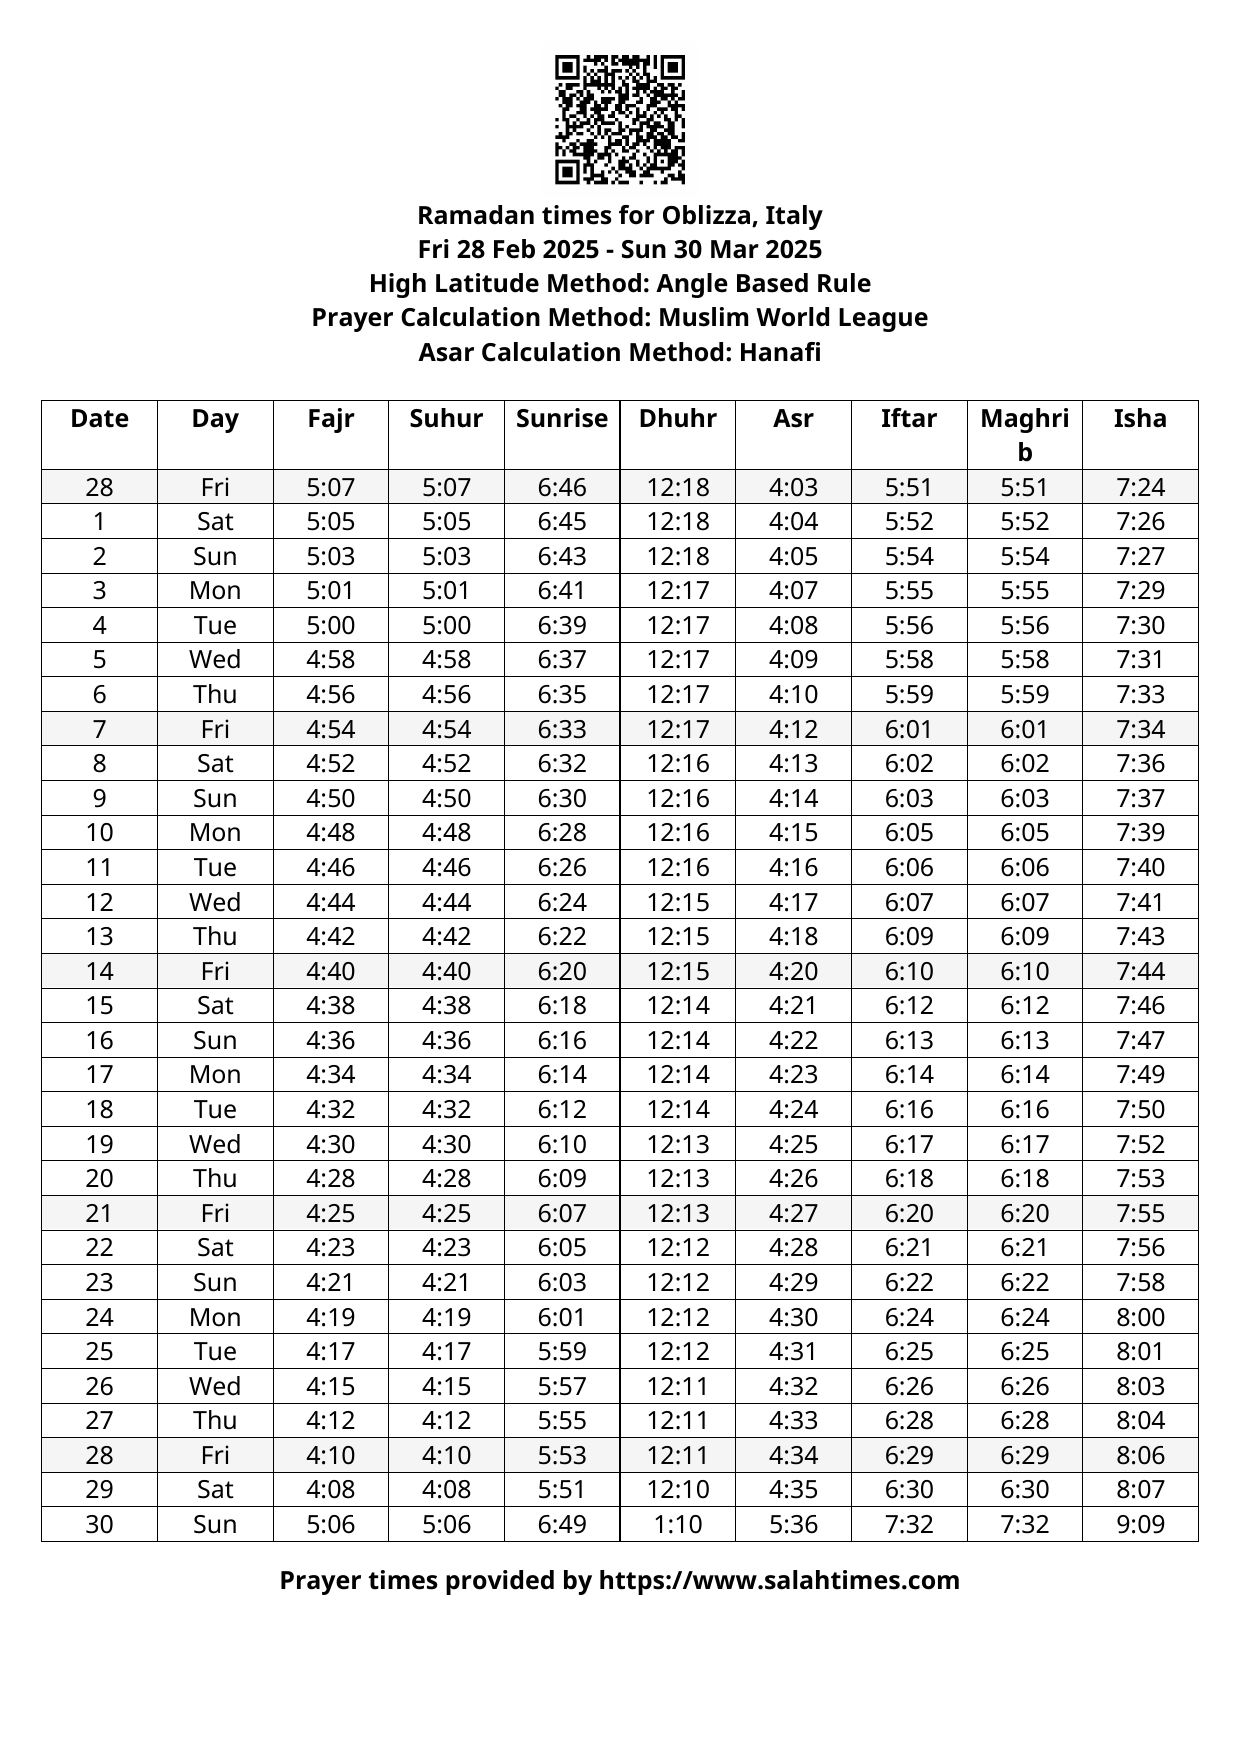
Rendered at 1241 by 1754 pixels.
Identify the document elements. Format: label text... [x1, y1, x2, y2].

table_header Isha [1083, 401, 1198, 469]
table_cell 4:10 [274, 1438, 388, 1472]
table_cell 18 [42, 1092, 157, 1126]
table_cell 21 [42, 1196, 157, 1229]
table_cell 12:14 [621, 1058, 735, 1091]
table_cell 12:16 [621, 816, 735, 849]
table_cell 4:23 [389, 1231, 504, 1264]
table_cell 6:10 [852, 954, 967, 987]
text Ramadan times for Oblizza, Italy [42, 198, 1198, 232]
table_cell 4:12 [736, 712, 851, 745]
table_cell 12:17 [621, 643, 735, 676]
table_cell 6:05 [968, 816, 1082, 849]
table_header Date [42, 401, 157, 469]
table_cell 7:50 [1083, 1092, 1198, 1126]
table_cell Mon [158, 1300, 273, 1333]
table_cell 12:17 [621, 574, 735, 607]
table_cell 4:26 [736, 1161, 851, 1195]
table_cell 3 [42, 574, 157, 607]
table_cell 5:52 [968, 504, 1082, 538]
table_cell 4:52 [274, 746, 388, 780]
table_cell 4:18 [736, 919, 851, 953]
table_cell 4:28 [736, 1231, 851, 1264]
table_cell 4:36 [274, 1023, 388, 1057]
table_cell 6:07 [968, 885, 1082, 918]
table_cell 12 [42, 885, 157, 918]
table_cell 6:18 [852, 1161, 967, 1195]
table_cell 6:03 [505, 1265, 619, 1299]
table_cell 24 [42, 1300, 157, 1333]
table_cell 4:34 [389, 1058, 504, 1091]
table_cell Tue [158, 1334, 273, 1368]
table_cell 6:05 [505, 1231, 619, 1264]
table_cell 12:13 [621, 1127, 735, 1160]
table_header Sunrise [505, 401, 619, 469]
table_cell 4:54 [389, 712, 504, 745]
table_cell 7:31 [1083, 643, 1198, 676]
table_cell Wed [158, 643, 273, 676]
table_cell 12:15 [621, 954, 735, 987]
table_cell 1:10 [621, 1507, 735, 1541]
table_cell 7:56 [1083, 1231, 1198, 1264]
table_cell 6:39 [505, 608, 619, 642]
table_cell 6:01 [505, 1300, 619, 1333]
table_cell Sat [158, 1473, 273, 1506]
table_cell 4:50 [274, 781, 388, 814]
table_cell 4:56 [274, 677, 388, 711]
table_cell 12:14 [621, 989, 735, 1022]
table_cell 7:58 [1083, 1265, 1198, 1299]
table_cell Tue [158, 1092, 273, 1126]
table_cell 11 [42, 850, 157, 884]
table_cell 7:34 [1083, 712, 1198, 745]
table_cell 27 [42, 1404, 157, 1437]
table_cell 7:49 [1083, 1058, 1198, 1091]
table_cell Tue [158, 850, 273, 884]
table_header Fajr [274, 401, 388, 469]
table_cell 7:40 [1083, 850, 1198, 884]
table_cell 4:24 [736, 1092, 851, 1126]
table_cell 4:05 [736, 539, 851, 572]
table_cell 6:41 [505, 574, 619, 607]
table_cell Fri [158, 470, 273, 503]
table_cell 4:54 [274, 712, 388, 745]
table_cell 5:55 [505, 1404, 619, 1437]
table_cell 6:13 [968, 1023, 1082, 1057]
table_cell 6 [42, 677, 157, 711]
table_cell 6:07 [505, 1196, 619, 1229]
table_cell 7:26 [1083, 504, 1198, 538]
table_cell 6:46 [505, 470, 619, 503]
table_cell 4:15 [736, 816, 851, 849]
table_cell 7:32 [968, 1507, 1082, 1541]
table_cell 6:05 [852, 816, 967, 849]
text Fri 28 Feb 2025 - Sun 30 Mar 2025 [42, 232, 1198, 266]
table_cell 4:30 [736, 1300, 851, 1333]
table_cell 4:12 [274, 1404, 388, 1437]
table_cell 28 [42, 1438, 157, 1472]
table_cell 4:19 [389, 1300, 504, 1333]
table_header Iftar [852, 401, 967, 469]
table_cell 6:12 [505, 1092, 619, 1126]
table_cell 4:09 [736, 643, 851, 676]
table_cell 6:33 [505, 712, 619, 745]
table_cell 12:17 [621, 712, 735, 745]
table_cell 7:43 [1083, 919, 1198, 953]
table_cell 6:18 [968, 1161, 1082, 1195]
table_cell 5:56 [968, 608, 1082, 642]
table_cell 8:07 [1083, 1473, 1198, 1506]
table_cell 7:27 [1083, 539, 1198, 572]
table_cell 10 [42, 816, 157, 849]
table_cell 4 [42, 608, 157, 642]
text Prayer Calculation Method: Muslim World League [42, 300, 1198, 334]
table_cell 12:11 [621, 1369, 735, 1402]
table_cell 6:06 [968, 850, 1082, 884]
table_cell 4:56 [389, 677, 504, 711]
table_cell 12:13 [621, 1161, 735, 1195]
table_cell 4:08 [274, 1473, 388, 1506]
table_cell 5:56 [852, 608, 967, 642]
table_cell 5:59 [852, 677, 967, 711]
table_cell 4:58 [389, 643, 504, 676]
table_cell 5:00 [274, 608, 388, 642]
table_cell Sat [158, 504, 273, 538]
table_cell Wed [158, 885, 273, 918]
table_cell 7:33 [1083, 677, 1198, 711]
table_cell 26 [42, 1369, 157, 1402]
table_cell 6:22 [505, 919, 619, 953]
table_cell 6:02 [852, 746, 967, 780]
table_cell 5:07 [389, 470, 504, 503]
table_cell 6:03 [852, 781, 967, 814]
table_cell 8:01 [1083, 1334, 1198, 1368]
table_cell 4:25 [389, 1196, 504, 1229]
table_cell Sun [158, 781, 273, 814]
table_cell 5:59 [968, 677, 1082, 711]
table_cell 6:22 [968, 1265, 1082, 1299]
table_cell 8:04 [1083, 1404, 1198, 1437]
table_cell 4:38 [274, 989, 388, 1022]
table_cell 6:16 [968, 1092, 1082, 1126]
table_cell Tue [158, 608, 273, 642]
table_cell 7:37 [1083, 781, 1198, 814]
table_cell 6:28 [505, 816, 619, 849]
table_cell 5:52 [852, 504, 967, 538]
table_cell 17 [42, 1058, 157, 1091]
table_cell 5:00 [389, 608, 504, 642]
table_cell Fri [158, 1196, 273, 1229]
table_cell 6:37 [505, 643, 619, 676]
table_cell 7:44 [1083, 954, 1198, 987]
table_cell 12:14 [621, 1023, 735, 1057]
table_cell 9 [42, 781, 157, 814]
table_cell 5:01 [389, 574, 504, 607]
table_cell 4:21 [736, 989, 851, 1022]
table_cell 4:32 [736, 1369, 851, 1402]
table_cell 5:03 [389, 539, 504, 572]
table_cell 6:09 [968, 919, 1082, 953]
table_cell 6:22 [852, 1265, 967, 1299]
table_cell 4:35 [736, 1473, 851, 1506]
table_cell 4:20 [736, 954, 851, 987]
table_cell 4:03 [736, 470, 851, 503]
table_cell 4:10 [389, 1438, 504, 1472]
table_cell 6:13 [852, 1023, 967, 1057]
table_cell Sun [158, 1023, 273, 1057]
table_cell 4:29 [736, 1265, 851, 1299]
table_cell Sun [158, 1265, 273, 1299]
table_cell 12:17 [621, 608, 735, 642]
table_cell 6:21 [852, 1231, 967, 1264]
table_cell 4:12 [389, 1404, 504, 1437]
table_cell 4:17 [274, 1334, 388, 1368]
table_cell 6:17 [968, 1127, 1082, 1160]
table_cell 6:30 [852, 1473, 967, 1506]
table_cell 4:10 [736, 677, 851, 711]
table_cell 5:06 [274, 1507, 388, 1541]
table_cell 6:25 [852, 1334, 967, 1368]
table_cell Sat [158, 989, 273, 1022]
table_cell 4:52 [389, 746, 504, 780]
table_cell 6:20 [505, 954, 619, 987]
table_cell Sun [158, 539, 273, 572]
table_cell Fri [158, 712, 273, 745]
table_cell 4:44 [274, 885, 388, 918]
table_cell 12:12 [621, 1231, 735, 1264]
table_cell Fri [158, 1438, 273, 1472]
table_cell 4:14 [736, 781, 851, 814]
table_cell 6:20 [968, 1196, 1082, 1229]
table_cell Mon [158, 816, 273, 849]
table_cell 6:26 [505, 850, 619, 884]
table_cell 7:30 [1083, 608, 1198, 642]
table_cell 4:21 [389, 1265, 504, 1299]
table_cell 6:09 [852, 919, 967, 953]
table_cell 6:26 [968, 1369, 1082, 1402]
table_cell 4:21 [274, 1265, 388, 1299]
table_cell 5:53 [505, 1438, 619, 1472]
table_cell 12:11 [621, 1404, 735, 1437]
table_cell 6:01 [968, 712, 1082, 745]
table_cell 4:27 [736, 1196, 851, 1229]
table_cell 6:20 [852, 1196, 967, 1229]
table_cell 4:30 [389, 1127, 504, 1160]
table_cell 6:29 [852, 1438, 967, 1472]
table_cell 6:14 [505, 1058, 619, 1091]
table_cell 4:25 [736, 1127, 851, 1160]
table_cell 7:55 [1083, 1196, 1198, 1229]
table_cell 6:28 [852, 1404, 967, 1437]
table_cell 5:51 [968, 470, 1082, 503]
table_cell Mon [158, 1058, 273, 1091]
table_cell 4:42 [274, 919, 388, 953]
table_cell 6:18 [505, 989, 619, 1022]
table_cell 1 [42, 504, 157, 538]
table_cell 28 [42, 470, 157, 503]
table_cell 6:30 [968, 1473, 1082, 1506]
table_cell 6:03 [968, 781, 1082, 814]
table_cell 4:15 [389, 1369, 504, 1402]
table_cell 4:25 [274, 1196, 388, 1229]
table_cell 6:35 [505, 677, 619, 711]
table_cell 12:16 [621, 746, 735, 780]
table_cell 5:54 [968, 539, 1082, 572]
table_cell Sat [158, 746, 273, 780]
text High Latitude Method: Angle Based Rule [42, 266, 1198, 300]
table_cell 16 [42, 1023, 157, 1057]
table_cell 9:09 [1083, 1507, 1198, 1541]
table_cell 4:08 [736, 608, 851, 642]
table_cell 7:36 [1083, 746, 1198, 780]
table_cell Thu [158, 1404, 273, 1437]
table_cell 20 [42, 1161, 157, 1195]
table_cell 5:58 [852, 643, 967, 676]
table_cell 6:10 [968, 954, 1082, 987]
table_cell 8:00 [1083, 1300, 1198, 1333]
table_cell Wed [158, 1369, 273, 1402]
table_cell 12:15 [621, 919, 735, 953]
table_header Suhur [389, 401, 504, 469]
table_cell 5:01 [274, 574, 388, 607]
table_cell 12:18 [621, 504, 735, 538]
table_cell 7:29 [1083, 574, 1198, 607]
table_cell 7:39 [1083, 816, 1198, 849]
table_cell 7:41 [1083, 885, 1198, 918]
table_cell 7:53 [1083, 1161, 1198, 1195]
table_cell 4:48 [274, 816, 388, 849]
table_cell 5:07 [274, 470, 388, 503]
table_cell 5:51 [505, 1473, 619, 1506]
table_cell 5:59 [505, 1334, 619, 1368]
table_cell 5:05 [389, 504, 504, 538]
table_cell 4:30 [274, 1127, 388, 1160]
table_cell 4:40 [274, 954, 388, 987]
table_header Asr [736, 401, 851, 469]
table_cell 6:24 [968, 1300, 1082, 1333]
table_cell 4:34 [274, 1058, 388, 1091]
table_cell 4:48 [389, 816, 504, 849]
table_cell 4:16 [736, 850, 851, 884]
table_cell 4:36 [389, 1023, 504, 1057]
table_cell 12:12 [621, 1334, 735, 1368]
table_cell 7:24 [1083, 470, 1198, 503]
table_cell Thu [158, 919, 273, 953]
table_header Dhuhr [621, 401, 735, 469]
table_cell 7 [42, 712, 157, 745]
table_cell 7:32 [852, 1507, 967, 1541]
table_cell 6:12 [852, 989, 967, 1022]
table_cell 4:28 [389, 1161, 504, 1195]
table_cell 5:51 [852, 470, 967, 503]
table_cell 12:18 [621, 539, 735, 572]
table_cell Mon [158, 574, 273, 607]
table_cell 4:08 [389, 1473, 504, 1506]
table_cell 4:22 [736, 1023, 851, 1057]
table_cell 4:58 [274, 643, 388, 676]
table_cell Wed [158, 1127, 273, 1160]
table_cell 6:32 [505, 746, 619, 780]
table_cell 12:12 [621, 1265, 735, 1299]
table_cell 6:01 [852, 712, 967, 745]
table_cell 6:21 [968, 1231, 1082, 1264]
table_cell 5:06 [389, 1507, 504, 1541]
table_cell 25 [42, 1334, 157, 1368]
table_cell 8 [42, 746, 157, 780]
table_cell 6:12 [968, 989, 1082, 1022]
table_cell 8:06 [1083, 1438, 1198, 1472]
table_cell 23 [42, 1265, 157, 1299]
table_cell 6:24 [852, 1300, 967, 1333]
table_cell 6:14 [852, 1058, 967, 1091]
table_cell 6:10 [505, 1127, 619, 1160]
table_cell 4:42 [389, 919, 504, 953]
table_cell 15 [42, 989, 157, 1022]
table_cell 5:57 [505, 1369, 619, 1402]
table_cell 2 [42, 539, 157, 572]
table_cell 7:46 [1083, 989, 1198, 1022]
table_cell 6:09 [505, 1161, 619, 1195]
table_cell Thu [158, 1161, 273, 1195]
table_cell 5:03 [274, 539, 388, 572]
table_cell 6:49 [505, 1507, 619, 1541]
table_cell 7:47 [1083, 1023, 1198, 1057]
table_cell 5:05 [274, 504, 388, 538]
table_cell 6:16 [505, 1023, 619, 1057]
table_cell 6:14 [968, 1058, 1082, 1091]
picture [542, 41, 699, 198]
table_cell 5 [42, 643, 157, 676]
table_cell 4:31 [736, 1334, 851, 1368]
table_cell 30 [42, 1507, 157, 1541]
table_cell Thu [158, 677, 273, 711]
table_cell 5:54 [852, 539, 967, 572]
table_cell 4:46 [274, 850, 388, 884]
table_cell 5:36 [736, 1507, 851, 1541]
table_cell 4:44 [389, 885, 504, 918]
table_cell 6:28 [968, 1404, 1082, 1437]
table_cell 4:38 [389, 989, 504, 1022]
table_cell 4:46 [389, 850, 504, 884]
table_cell 6:02 [968, 746, 1082, 780]
table_cell 14 [42, 954, 157, 987]
table_cell 6:25 [968, 1334, 1082, 1368]
table_cell 6:29 [968, 1438, 1082, 1472]
table_cell 4:34 [736, 1438, 851, 1472]
table_cell 6:26 [852, 1369, 967, 1402]
table_cell 12:16 [621, 850, 735, 884]
table_cell 4:23 [736, 1058, 851, 1091]
table_cell 19 [42, 1127, 157, 1160]
table_cell 12:12 [621, 1300, 735, 1333]
table_cell 6:24 [505, 885, 619, 918]
table_cell 7:52 [1083, 1127, 1198, 1160]
table_cell Sat [158, 1231, 273, 1264]
table_cell 6:07 [852, 885, 967, 918]
table_cell 12:14 [621, 1092, 735, 1126]
table_cell 4:40 [389, 954, 504, 987]
table_cell 12:15 [621, 885, 735, 918]
table_cell 5:58 [968, 643, 1082, 676]
table_cell 6:43 [505, 539, 619, 572]
table_cell 29 [42, 1473, 157, 1506]
table_header Maghrib [968, 401, 1082, 469]
table_cell 4:33 [736, 1404, 851, 1437]
table_cell 4:32 [389, 1092, 504, 1126]
table_cell 4:15 [274, 1369, 388, 1402]
text Prayer times provided by https://www.salahtimes.com [42, 1563, 1198, 1597]
table_cell 4:04 [736, 504, 851, 538]
table_cell Sun [158, 1507, 273, 1541]
table_cell 22 [42, 1231, 157, 1264]
table_cell 6:16 [852, 1092, 967, 1126]
table_cell 5:55 [852, 574, 967, 607]
table_cell 12:16 [621, 781, 735, 814]
table_cell 12:18 [621, 470, 735, 503]
table_cell 5:55 [968, 574, 1082, 607]
table_cell 12:11 [621, 1438, 735, 1472]
table_cell 4:28 [274, 1161, 388, 1195]
table_cell 6:45 [505, 504, 619, 538]
table_cell 4:13 [736, 746, 851, 780]
table_cell 4:07 [736, 574, 851, 607]
table_header Day [158, 401, 273, 469]
table_cell 4:32 [274, 1092, 388, 1126]
table_cell 6:17 [852, 1127, 967, 1160]
table_cell 8:03 [1083, 1369, 1198, 1402]
table_cell 12:10 [621, 1473, 735, 1506]
table_cell Fri [158, 954, 273, 987]
table_cell 6:30 [505, 781, 619, 814]
table_cell 4:19 [274, 1300, 388, 1333]
table_cell 4:17 [389, 1334, 504, 1368]
table_cell 4:50 [389, 781, 504, 814]
table_cell 12:13 [621, 1196, 735, 1229]
table_cell 4:17 [736, 885, 851, 918]
table_cell 13 [42, 919, 157, 953]
table_cell 6:06 [852, 850, 967, 884]
table_cell 12:17 [621, 677, 735, 711]
table_cell 4:23 [274, 1231, 388, 1264]
text Asar Calculation Method: Hanafi [42, 334, 1198, 368]
